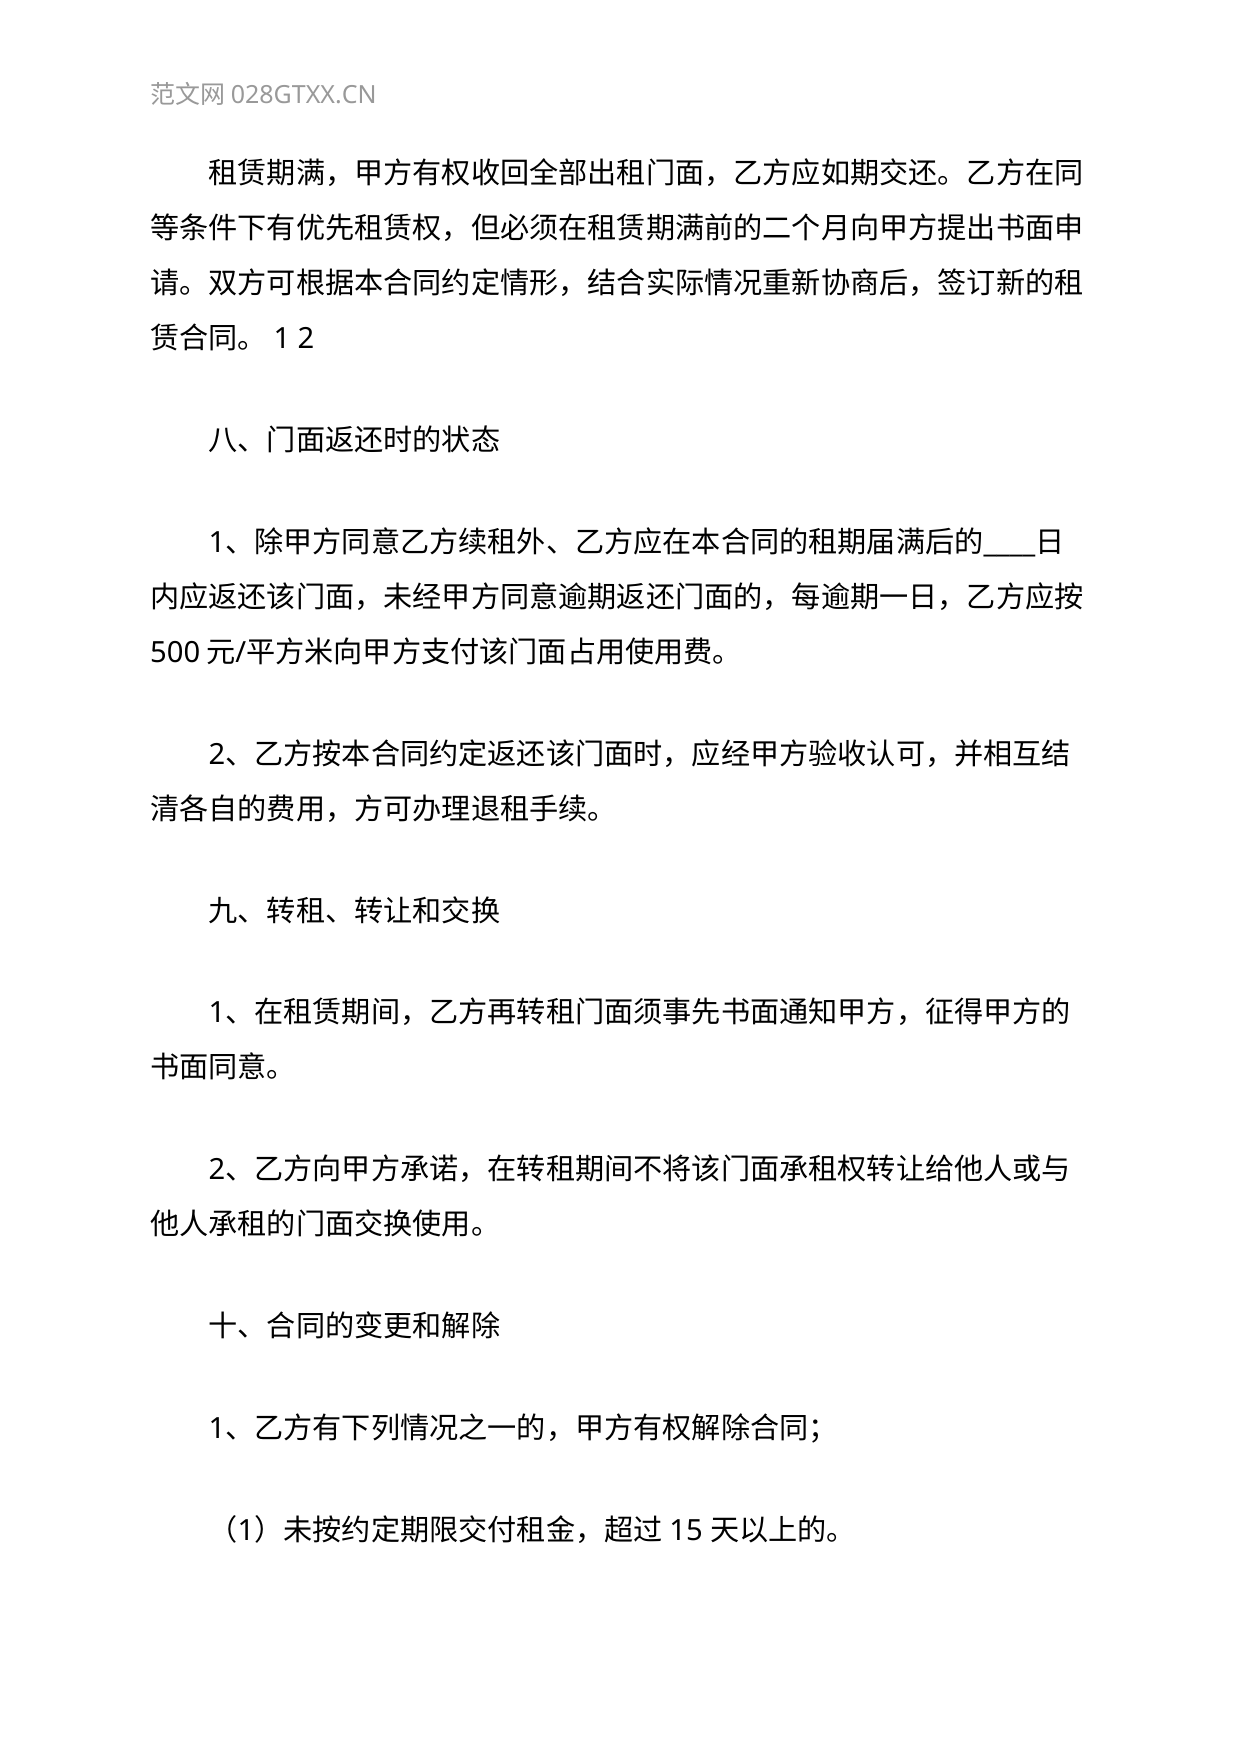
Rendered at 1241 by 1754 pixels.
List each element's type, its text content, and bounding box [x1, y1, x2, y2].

text 1、乙方有下列情况之一的，甲方有权解除合同； [150, 1404, 1090, 1447]
text 1、除甲方同意乙方续租外、乙方应在本合同的租期届满后的____日内应返还该门面，未经甲方同意逾期返还门面的，每逾期一日，乙方应按500元/平方米向甲方支付该门面占用使用费。 [150, 518, 1090, 671]
text 租赁期满，甲方有权收回全部出租门面，乙方应如期交还。乙方在同等条件下有优先租赁权，但必须在租赁期满前的二个月向甲方提出书面申请。双方可根据本合同约定情形，结合实际情况重新协商后，签订新的租赁合同。 1 2 [150, 150, 1090, 357]
text 1、在租赁期间，乙方再转租门面须事先书面通知甲方，征得甲方的书面同意。 [150, 989, 1090, 1086]
text 2、乙方按本合同约定返还该门面时，应经甲方验收认可，并相互结清各自的费用，方可办理退租手续。 [150, 730, 1090, 828]
text 2、乙方向甲方承诺，在转租期间不将该门面承租权转让给他人或与他人承租的门面交换使用。 [150, 1146, 1090, 1243]
text 八、门面返还时的状态 [150, 417, 1090, 459]
text 九、转租、转让和交换 [150, 887, 1090, 929]
text （1）未按约定期限交付租金，超过 15 天以上的。 [150, 1506, 1090, 1548]
text 十、合同的变更和解除 [150, 1302, 1090, 1345]
